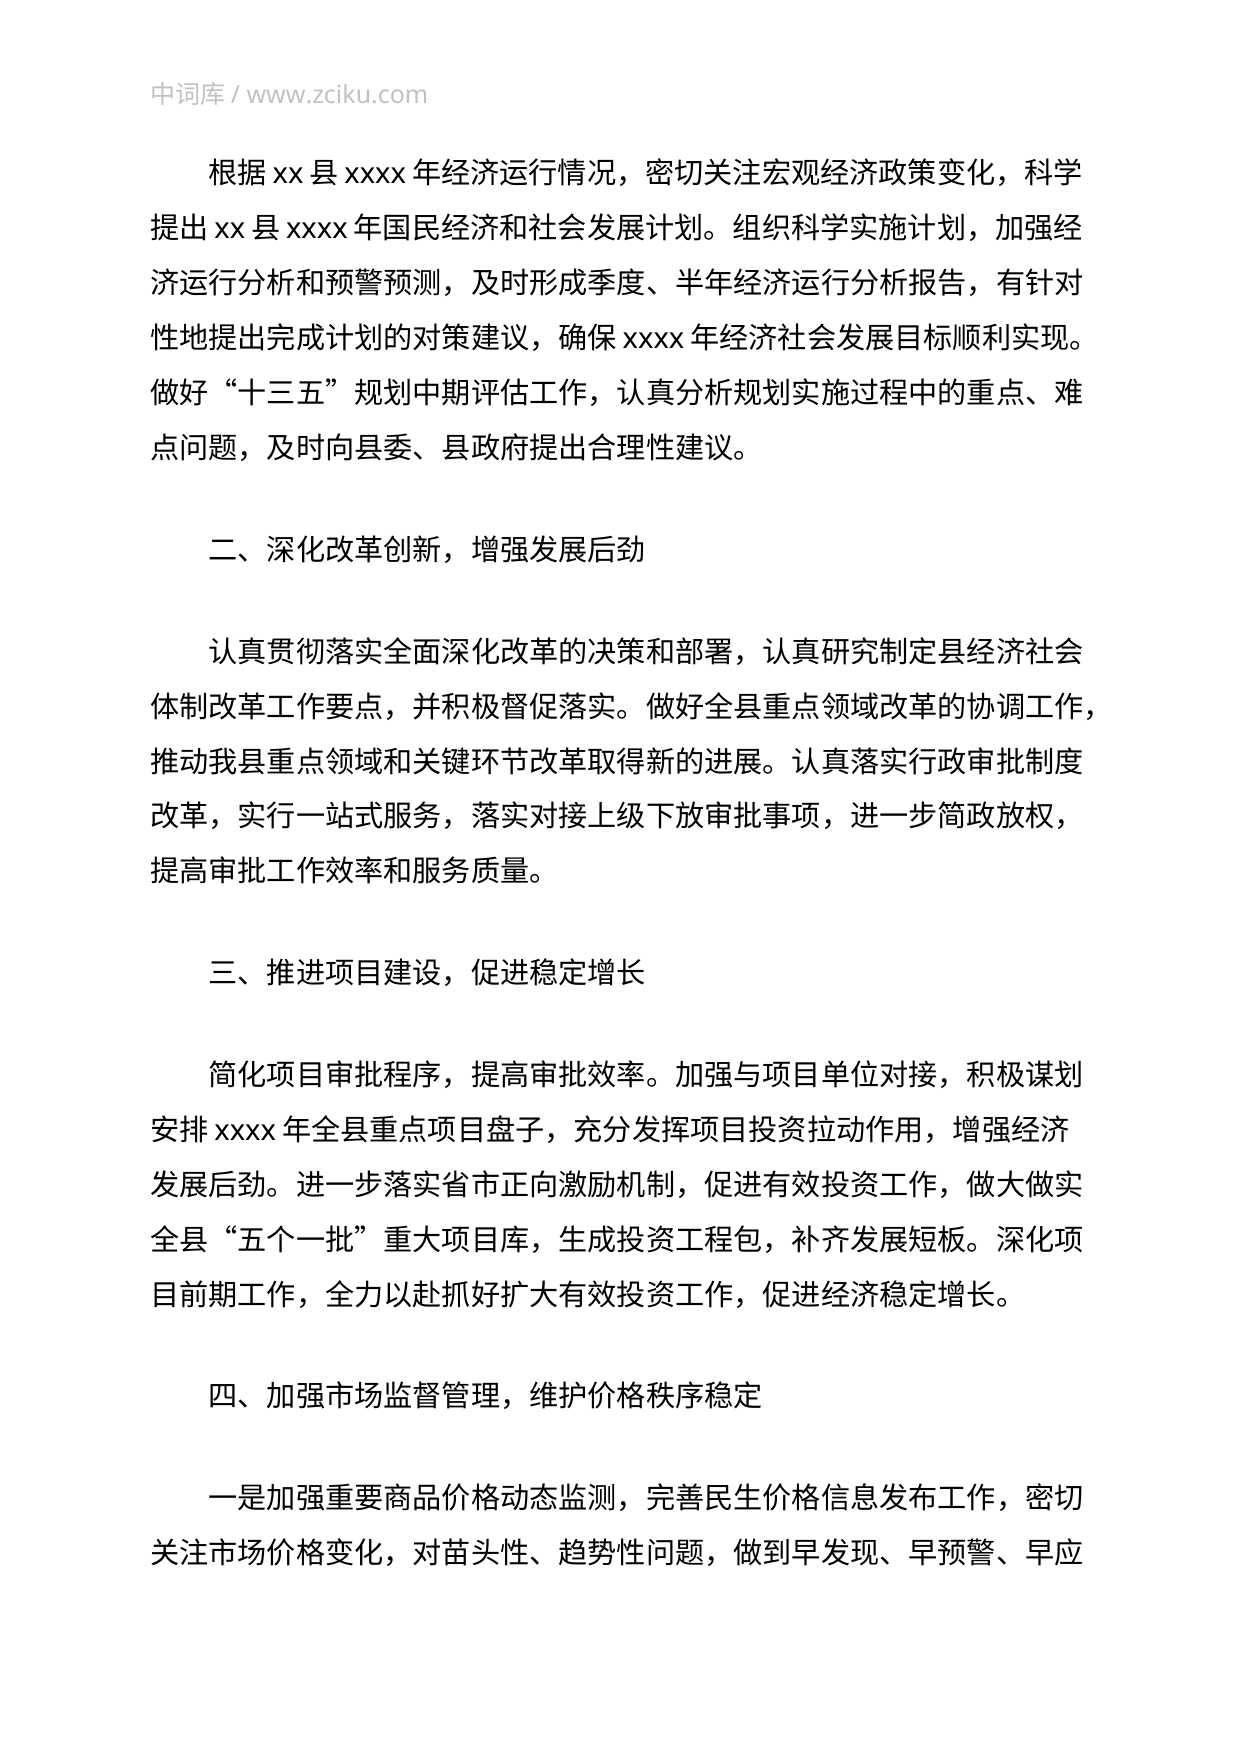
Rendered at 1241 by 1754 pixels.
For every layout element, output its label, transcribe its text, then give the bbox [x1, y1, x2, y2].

text 三、推进项目建设，促进稳定增长 [150, 950, 1090, 992]
text 二、深化改革创新，增强发展后劲 [150, 527, 1090, 569]
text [150, 1475, 1090, 1572]
text 认真贯彻落实全面深化改革的决策和部署，认真研究制定县经济社会体制改革工作要点，并积极督促落实。做好全县重点领域改革的协调工作，推动我县重点领域和关键环节改革取得新的进展。认真落实行政审批制度改革，实行一站式服务，落实对接上级下放审批事项，进一步简政放权，提高审批工作效率和服务质量。 [150, 628, 1090, 890]
text 简化项目审批程序，提高审批效率。加强与项目单位对接，积极谋划安排xxxx年全县重点项目盘子，充分发挥项目投资拉动作用，增强经济发展后劲。进一步落实省市正向激励机制，促进有效投资工作，做大做实全县“五个一批”重大项目库，生成投资工程包，补齐发展短板。深化项目前期工作，全力以赴抓好扩大有效投资工作，促进经济稳定增长。 [150, 1051, 1090, 1313]
text 四、加强市场监督管理，维护价格秩序稳定 [150, 1373, 1090, 1415]
text 根据xx县xxxx年经济运行情况，密切关注宏观经济政策变化，科学提出xx县xxxx年国民经济和社会发展计划。组织科学实施计划，加强经济运行分析和预警预测，及时形成季度、半年经济运行分析报告，有针对性地提出完成计划的对策建议，确保xxxx年经济社会发展目标顺利实现。做好“十三五”规划中期评估工作，认真分析规划实施过程中的重点、难点问题，及时向县委、县政府提出合理性建议。 [150, 150, 1090, 467]
